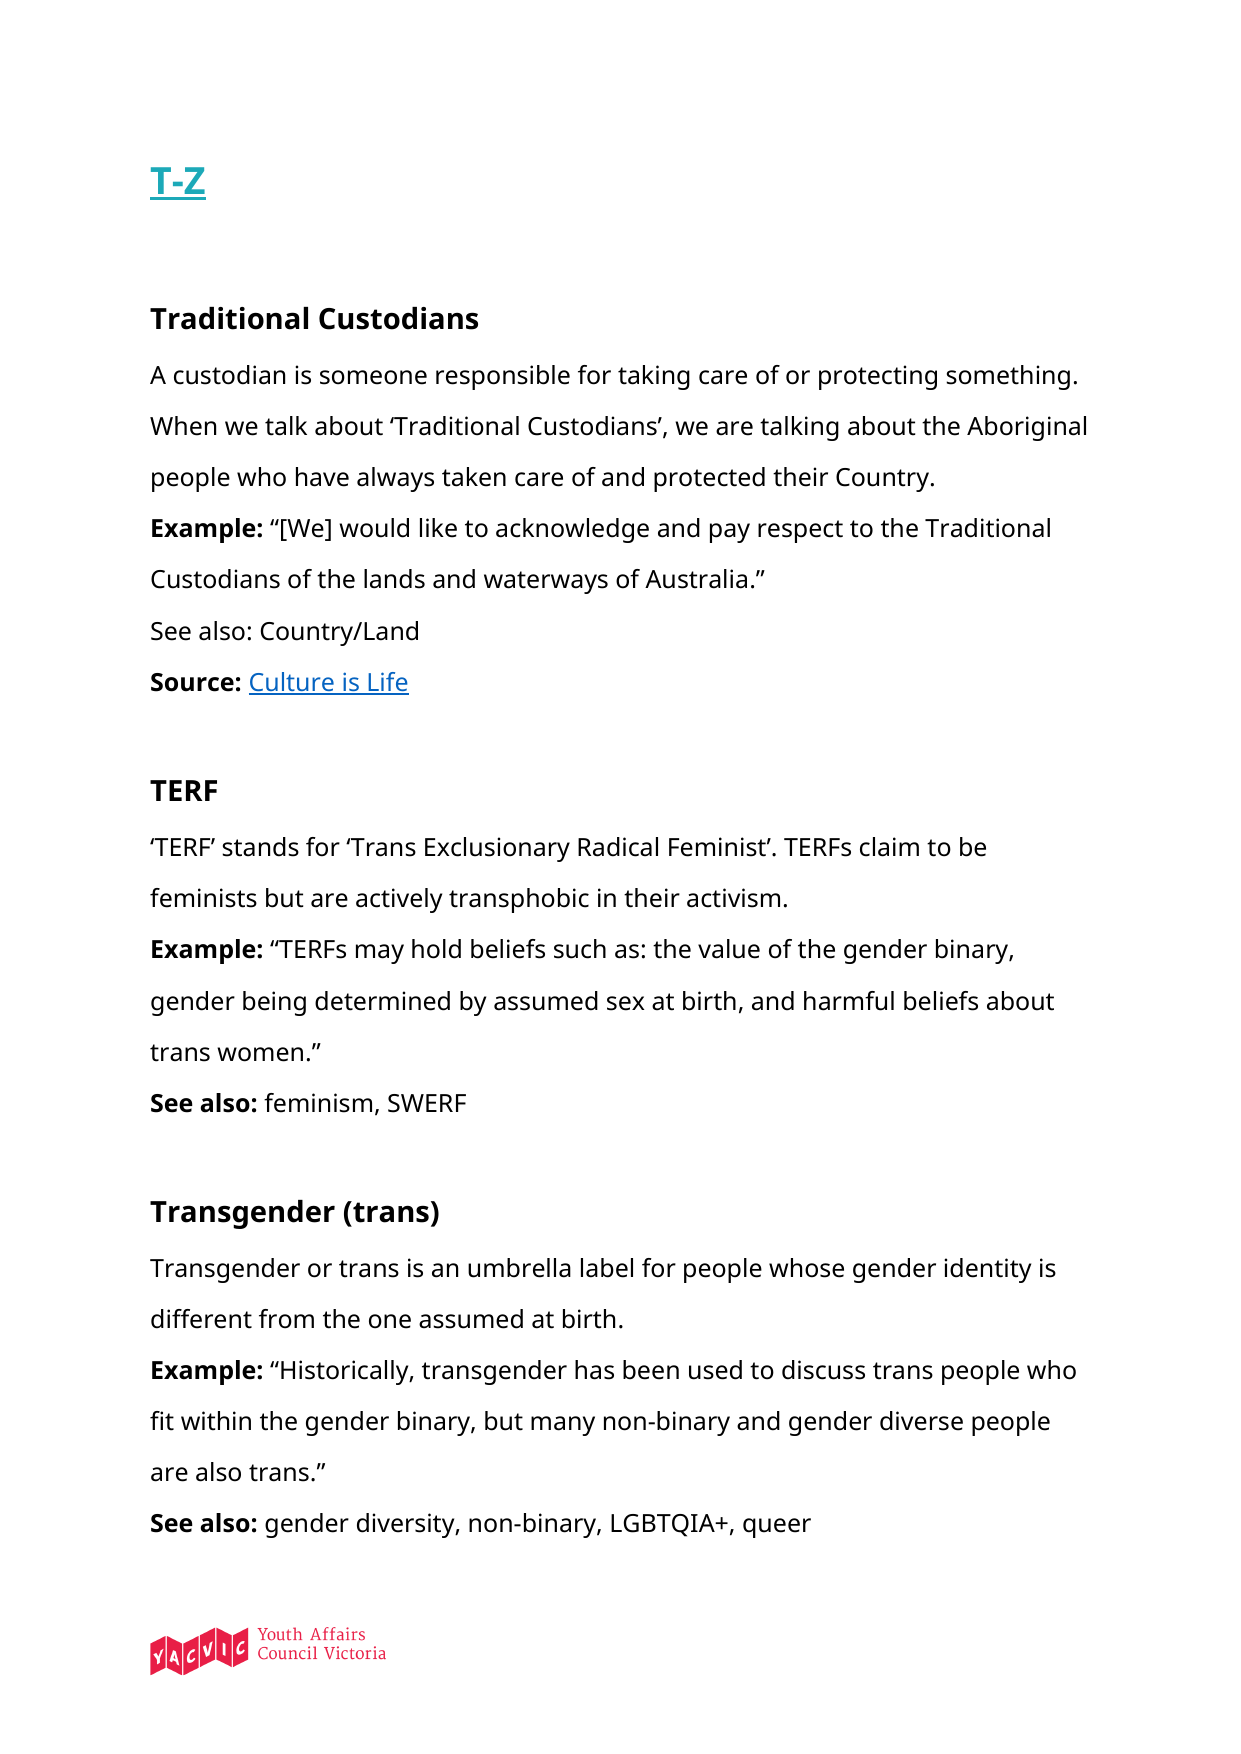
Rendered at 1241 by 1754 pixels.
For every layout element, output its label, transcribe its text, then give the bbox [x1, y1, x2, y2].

text Transgender or trans is an umbrella label for people whose gender identity is different from the one assumed at birth. [150, 1251, 1090, 1336]
text ‘TERF’ stands for ‘Trans Exclusionary Radical Feminist’. TERFs claim to be feminists but are actively transphobic in their activism. [150, 830, 1090, 915]
subtitle T-Z [150, 154, 1090, 205]
subtitle Transgender (trans) [150, 1191, 1090, 1231]
text A custodian is someone responsible for taking care of or protecting something. When we talk about ‘Traditional Custodians’, we are talking about the Aboriginal people who have always taken care of and protected their Country. [150, 358, 1090, 494]
subtitle TERF [150, 771, 1090, 810]
text Example: “[We] would like to acknowledge and pay respect to the Traditional Custodians of the lands and waterways of Australia.” See also: Country/Land Source: Culture is Life [150, 511, 1090, 698]
text Example: “TERFs may hold beliefs such as: the value of the gender binary, gender being determined by assumed sex at birth, and harmful beliefs about trans women.” See also: feminism, SWERF [150, 932, 1090, 1119]
picture [150, 1624, 391, 1679]
text Example: “Historically, transgender has been used to discuss trans people who fit within the gender binary, but many non-binary and gender diverse people are also trans.” See also: gender diversity, non-binary, LGBTQIA+, queer [150, 1353, 1090, 1540]
subtitle Traditional Custodians [150, 298, 1090, 338]
